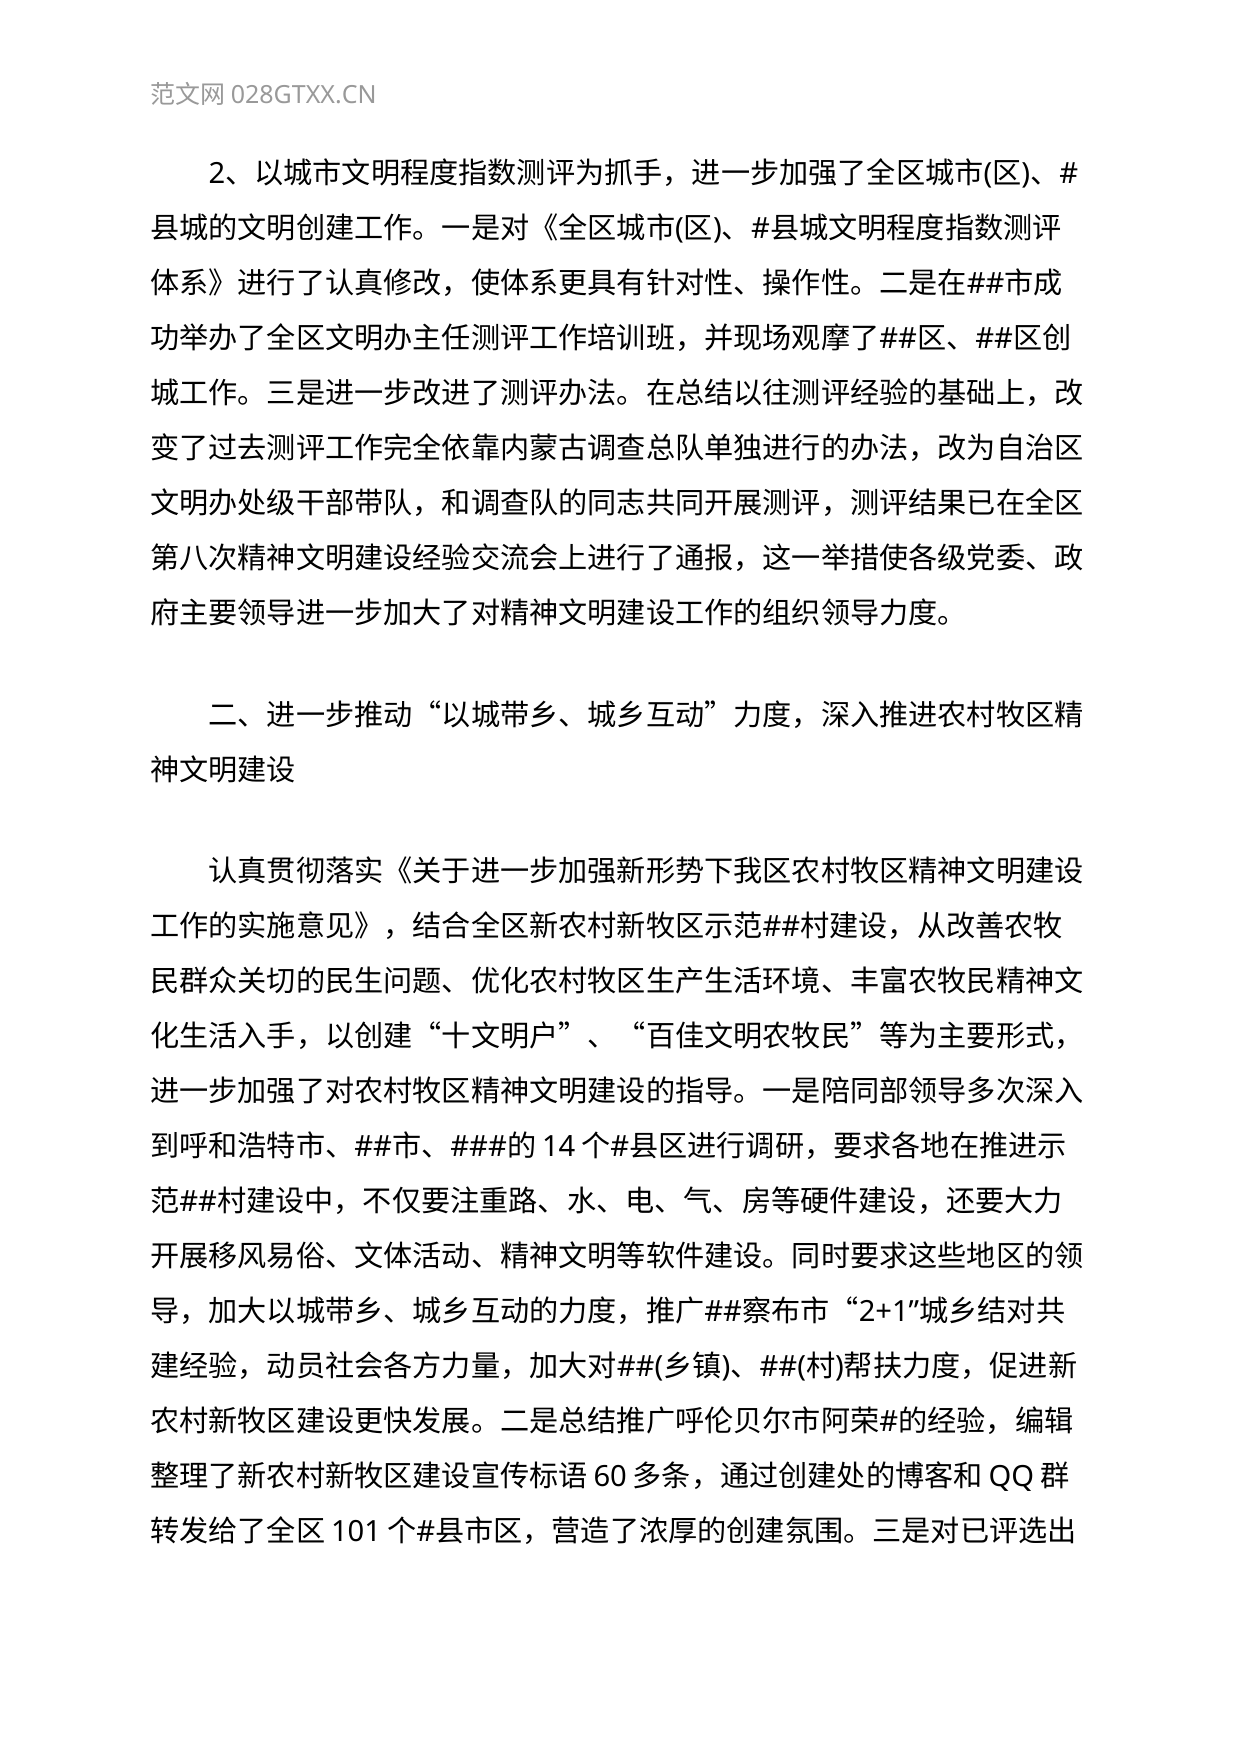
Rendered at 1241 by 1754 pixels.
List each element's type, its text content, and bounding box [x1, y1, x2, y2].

text 2、以城市文明程度指数测评为抓手，进一步加强了全区城市(区)、#县城的文明创建工作。一是对《全区城市(区)、#县城文明程度指数测评体系》进行了认真修改，使体系更具有针对性、操作性。二是在##市成功举办了全区文明办主任测评工作培训班，并现场观摩了##区、##区创城工作。三是进一步改进了测评办法。在总结以往测评经验的基础上，改变了过去测评工作完全依靠内蒙古调查总队单独进行的办法，改为自治区文明办处级干部带队，和调查队的同志共同开展测评，测评结果已在全区第八次精神文明建设经验交流会上进行了通报，这一举措使各级党委、政府主要领导进一步加大了对精神文明建设工作的组织领导力度。 [150, 150, 1090, 632]
text 二、进一步推动“以城带乡、城乡互动”力度，深入推进农村牧区精神文明建设 [150, 691, 1090, 788]
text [150, 848, 1090, 1550]
